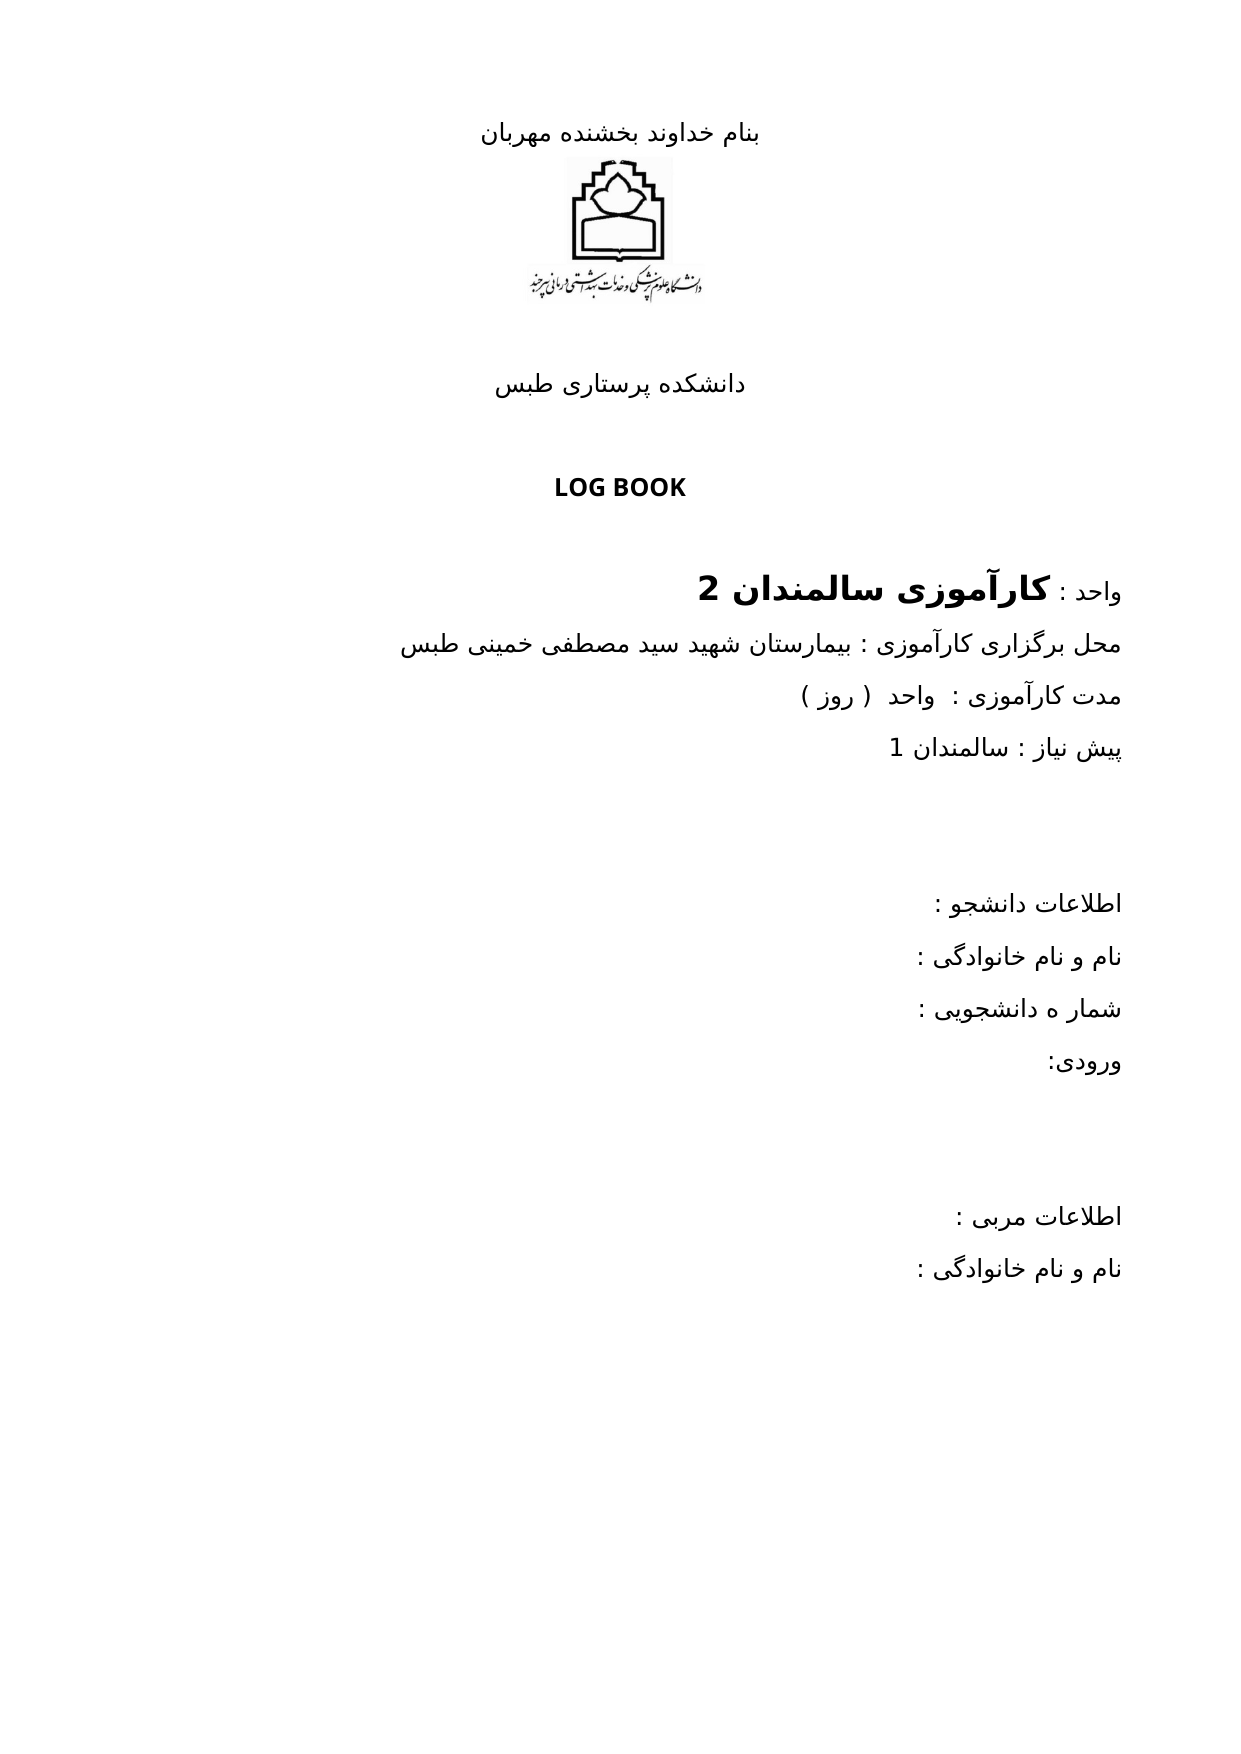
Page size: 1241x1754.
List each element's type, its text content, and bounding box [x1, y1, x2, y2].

text بنام خداوند بخشنده مهربان [118, 118, 1122, 147]
text محل برگزاری کارآموزی : بیمارستان شهید سید مصطفی خمینی طبس [118, 611, 1122, 663]
text شمار ه دانشجویی : [118, 975, 1122, 1027]
text دانشکده پرستاری طبس [118, 350, 1122, 402]
text مدت کارآموزی : واحد ( روز ) [118, 663, 1122, 715]
text اطلاعات دانشجو : [118, 871, 1122, 923]
text واحد : کارآموزی سالمندان 2 [118, 559, 1122, 611]
text نام و نام خانوادگی : [118, 923, 1122, 975]
text پیش نیاز : سالمندان 1 [118, 715, 1122, 767]
text اطلاعات مربی : [118, 1184, 1122, 1236]
picture [456, 147, 785, 323]
text ورودی: [118, 1027, 1122, 1079]
text LOG BOOK [118, 454, 1122, 507]
text نام و نام خانوادگی : [118, 1236, 1122, 1288]
